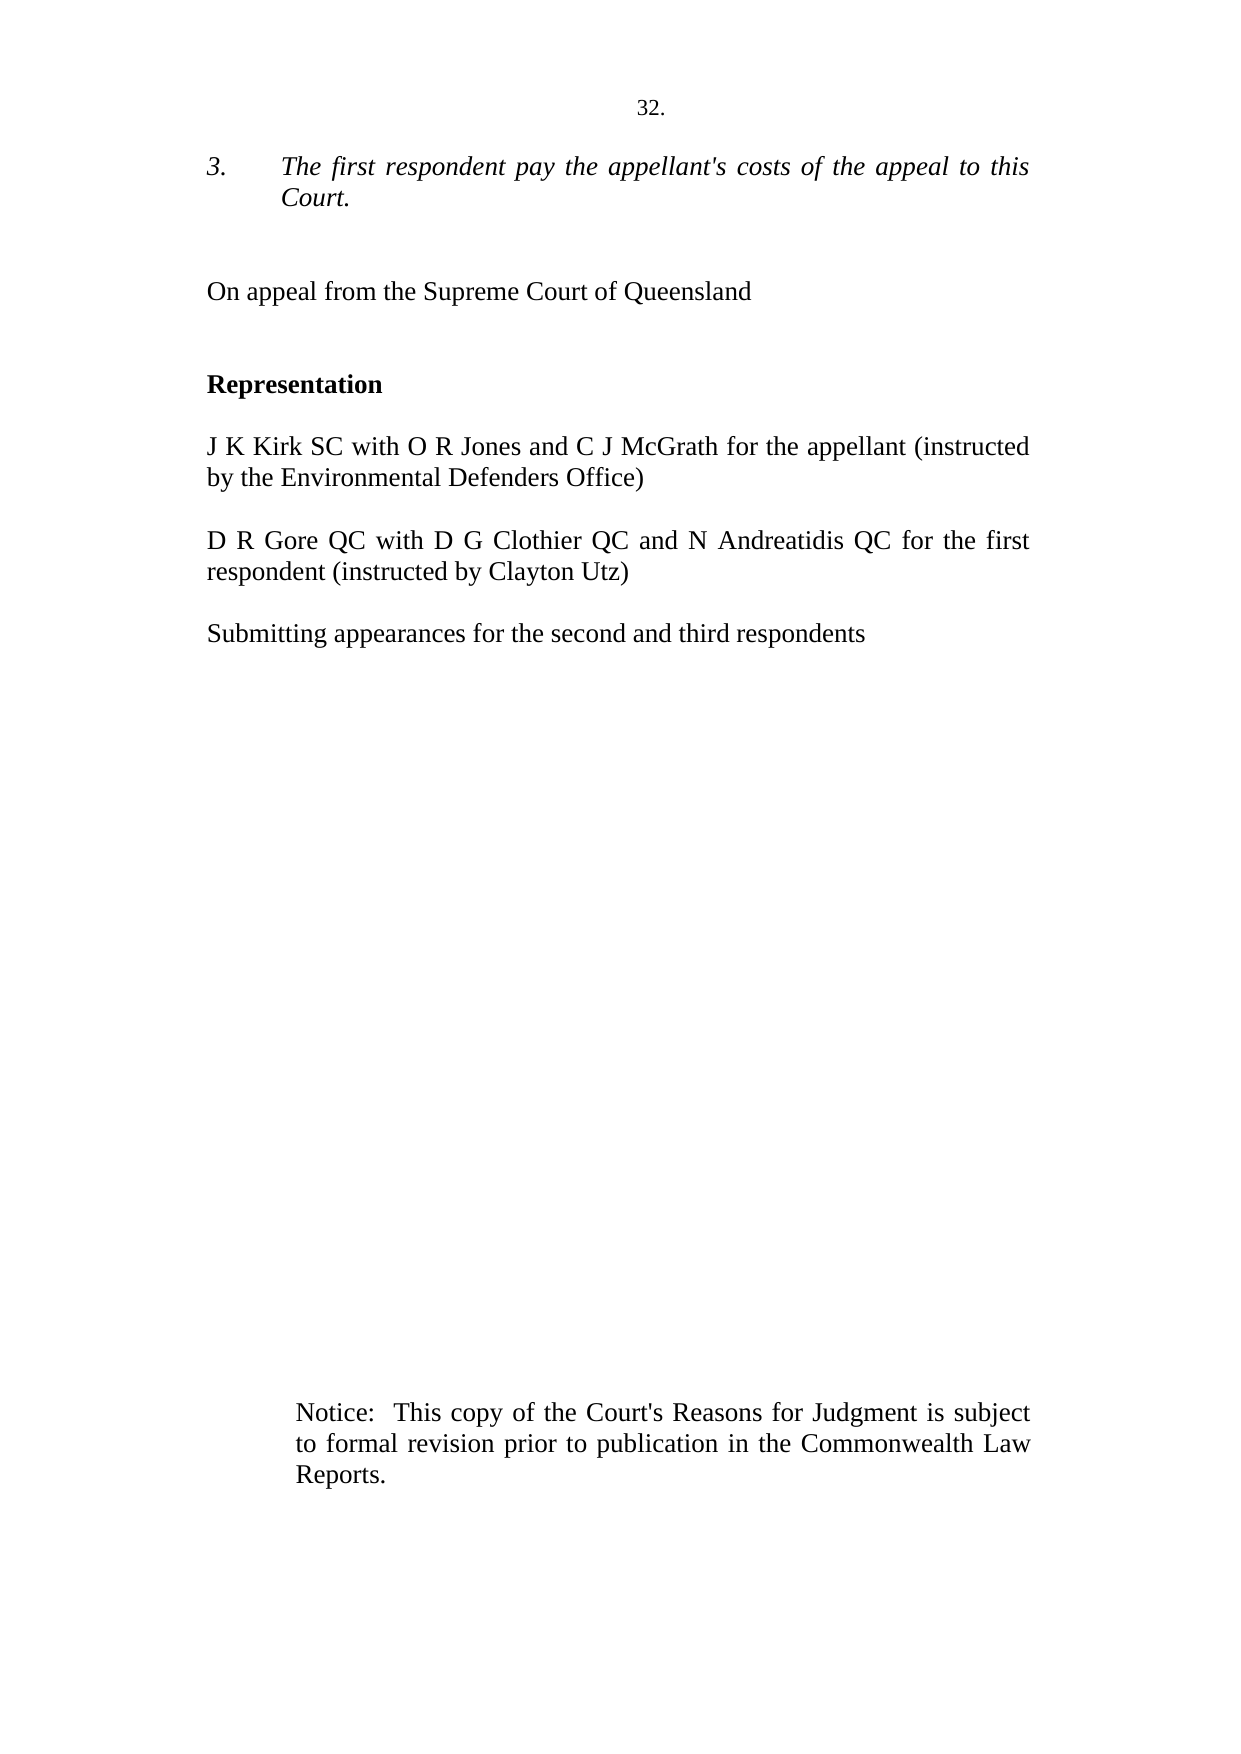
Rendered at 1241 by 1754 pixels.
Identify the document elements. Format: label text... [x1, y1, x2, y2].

text Notice: This copy of the Court's Reasons for Judgment is subject to formal revision prior to publication in the Commonwealth Law Reports. [295, 1396, 1032, 1489]
text 3. The first respondent pay the appellant's costs of the appeal to this Court. [207, 150, 1033, 212]
text D R Gore QC with D G Clothier QC and N Andreatidis QC for the first respondent (instructed by Clayton Utz) [207, 524, 1032, 586]
text J K Kirk SC with O R Jones and C J McGrath for the appellant (instructed by the Environmental Defenders Office) [207, 430, 1032, 493]
text On appeal from the Supreme Court of Queensland [207, 274, 1032, 306]
subtitle Representation [207, 368, 1032, 399]
text Submitting appearances for the second and third respondents [207, 617, 1032, 648]
